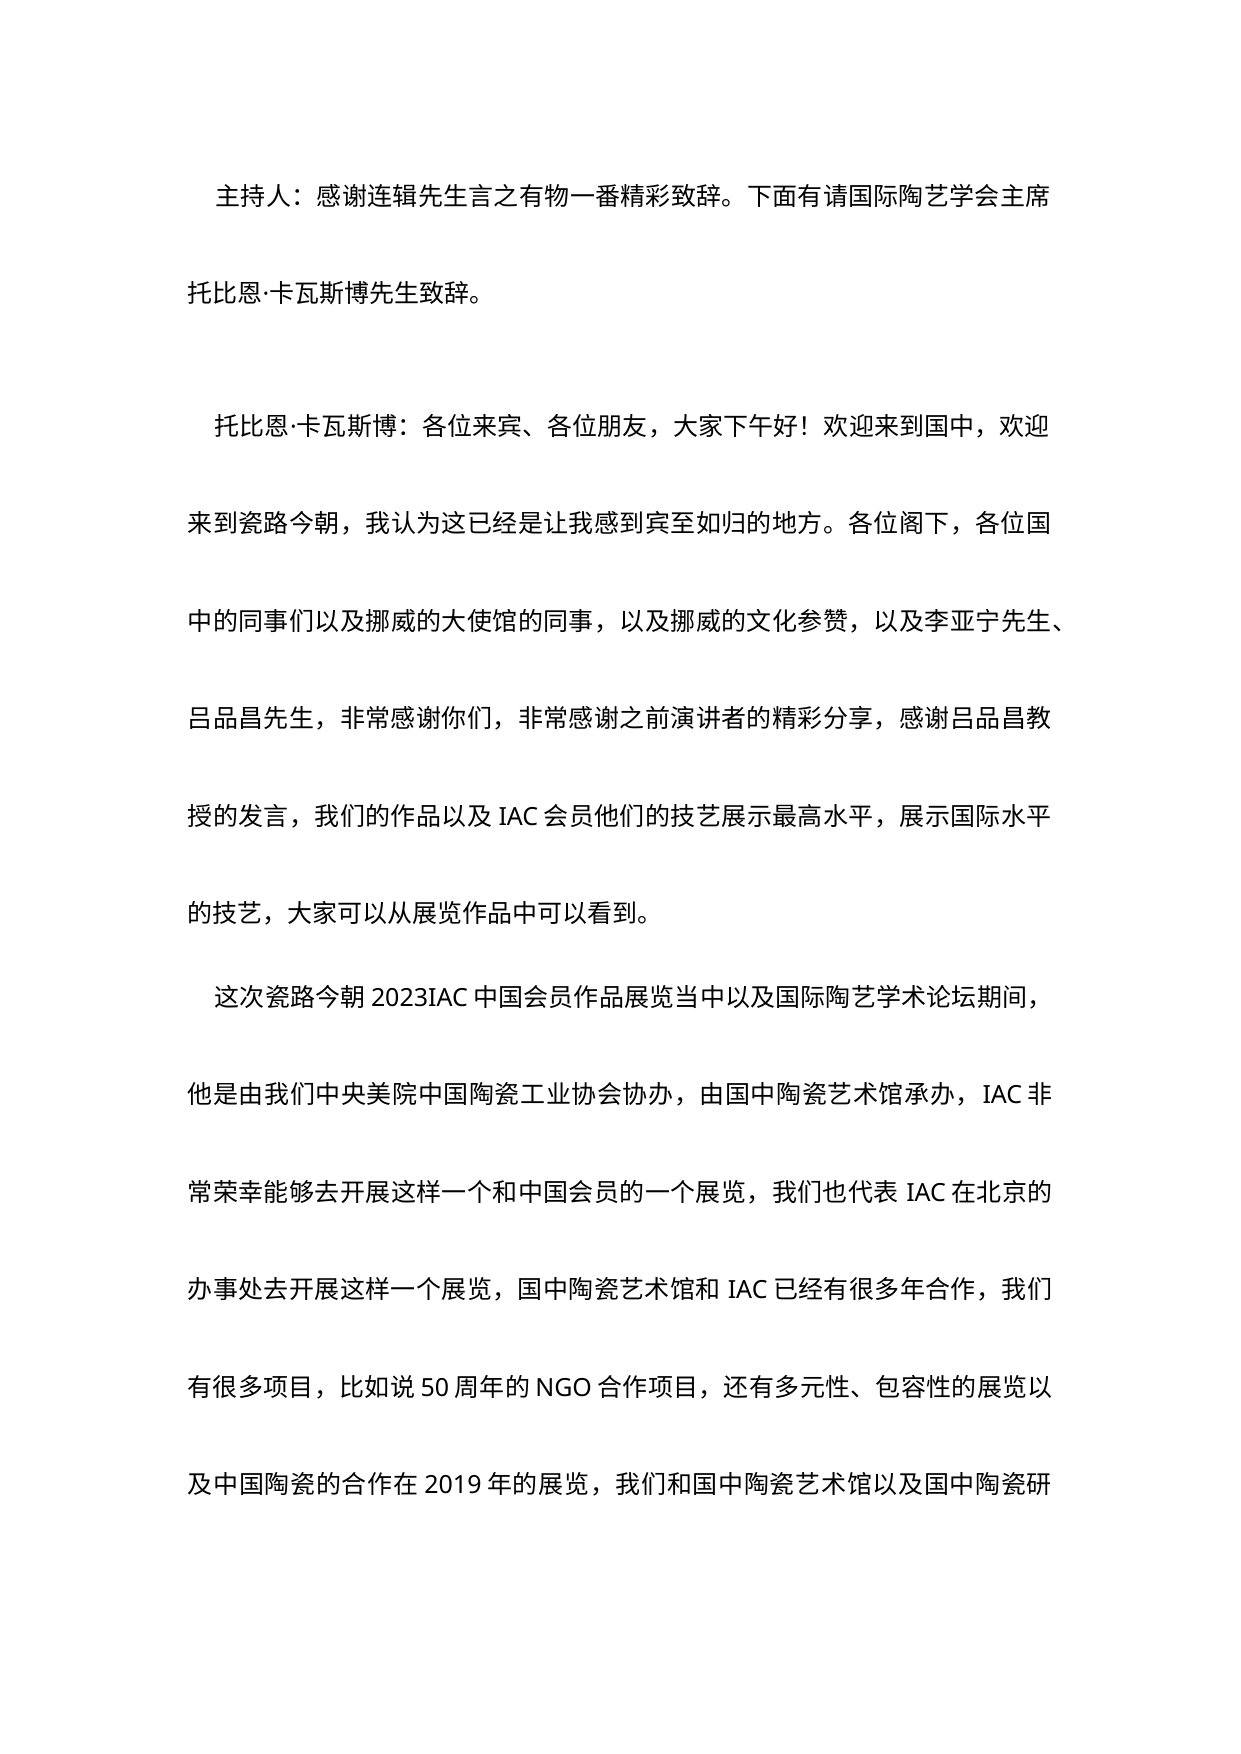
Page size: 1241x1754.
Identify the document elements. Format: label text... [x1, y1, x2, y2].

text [187, 963, 1053, 1515]
text 主持人：感谢连辑先生言之有物一番精彩致辞。下面有请国际陶艺学会主席托比恩·卡瓦斯博先生致辞。 [187, 162, 1053, 324]
text 托比恩·卡瓦斯博：各位来宾、各位朋友，大家下午好！欢迎来到国中，欢迎来到瓷路今朝，我认为这已经是让我感到宾至如归的地方。各位阁下，各位国中的同事们以及挪威的大使馆的同事，以及挪威的文化参赞，以及李亚宁先生、吕品昌先生，非常感谢你们，非常感谢之前演讲者的精彩分享，感谢吕品昌教授的发言，我们的作品以及IAC会员他们的技艺展示最高水平，展示国际水平的技艺，大家可以从展览作品中可以看到。 [187, 392, 1053, 944]
